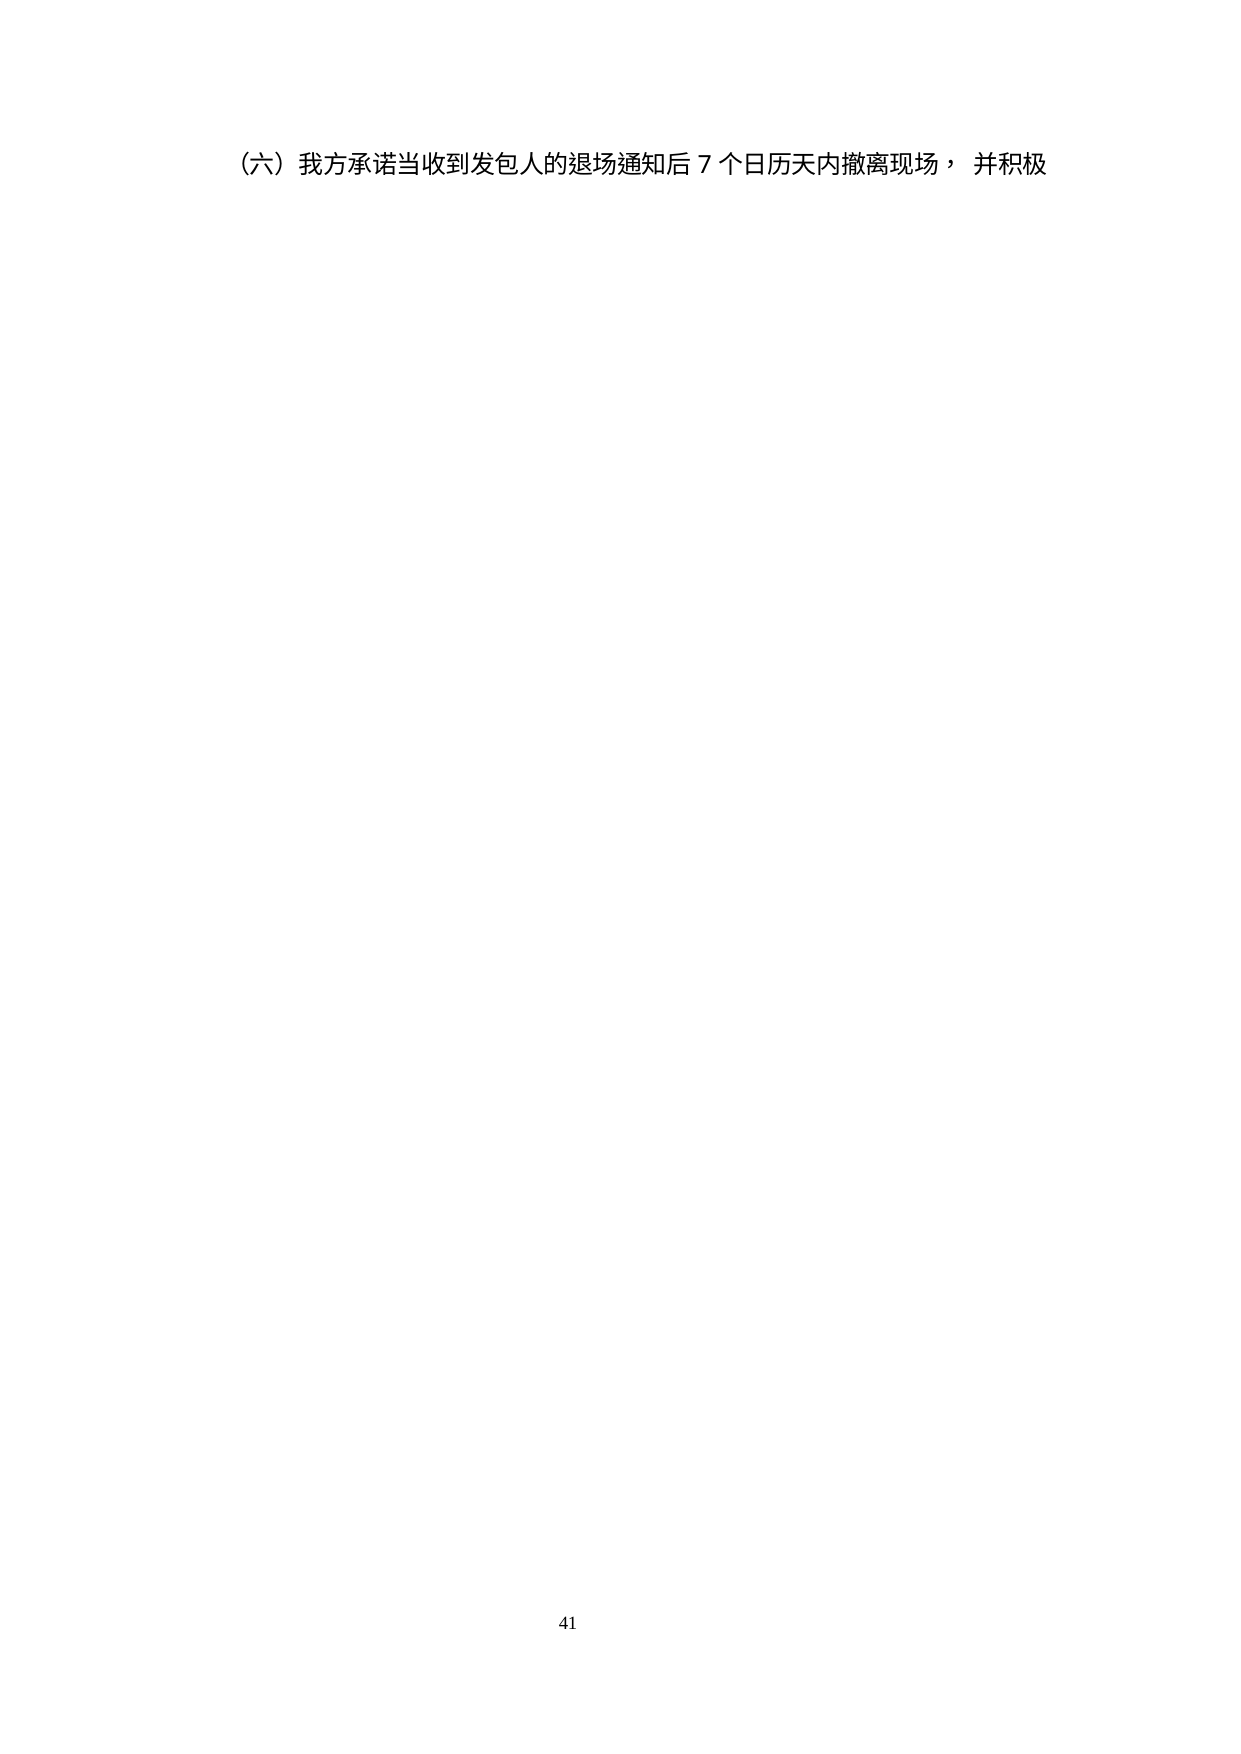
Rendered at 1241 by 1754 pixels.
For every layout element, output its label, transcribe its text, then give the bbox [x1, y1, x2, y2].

text （六）我方承诺当收到发包人的退场通知后 7 个日历天内撤离现场， 并积极 [225, 149, 1061, 179]
